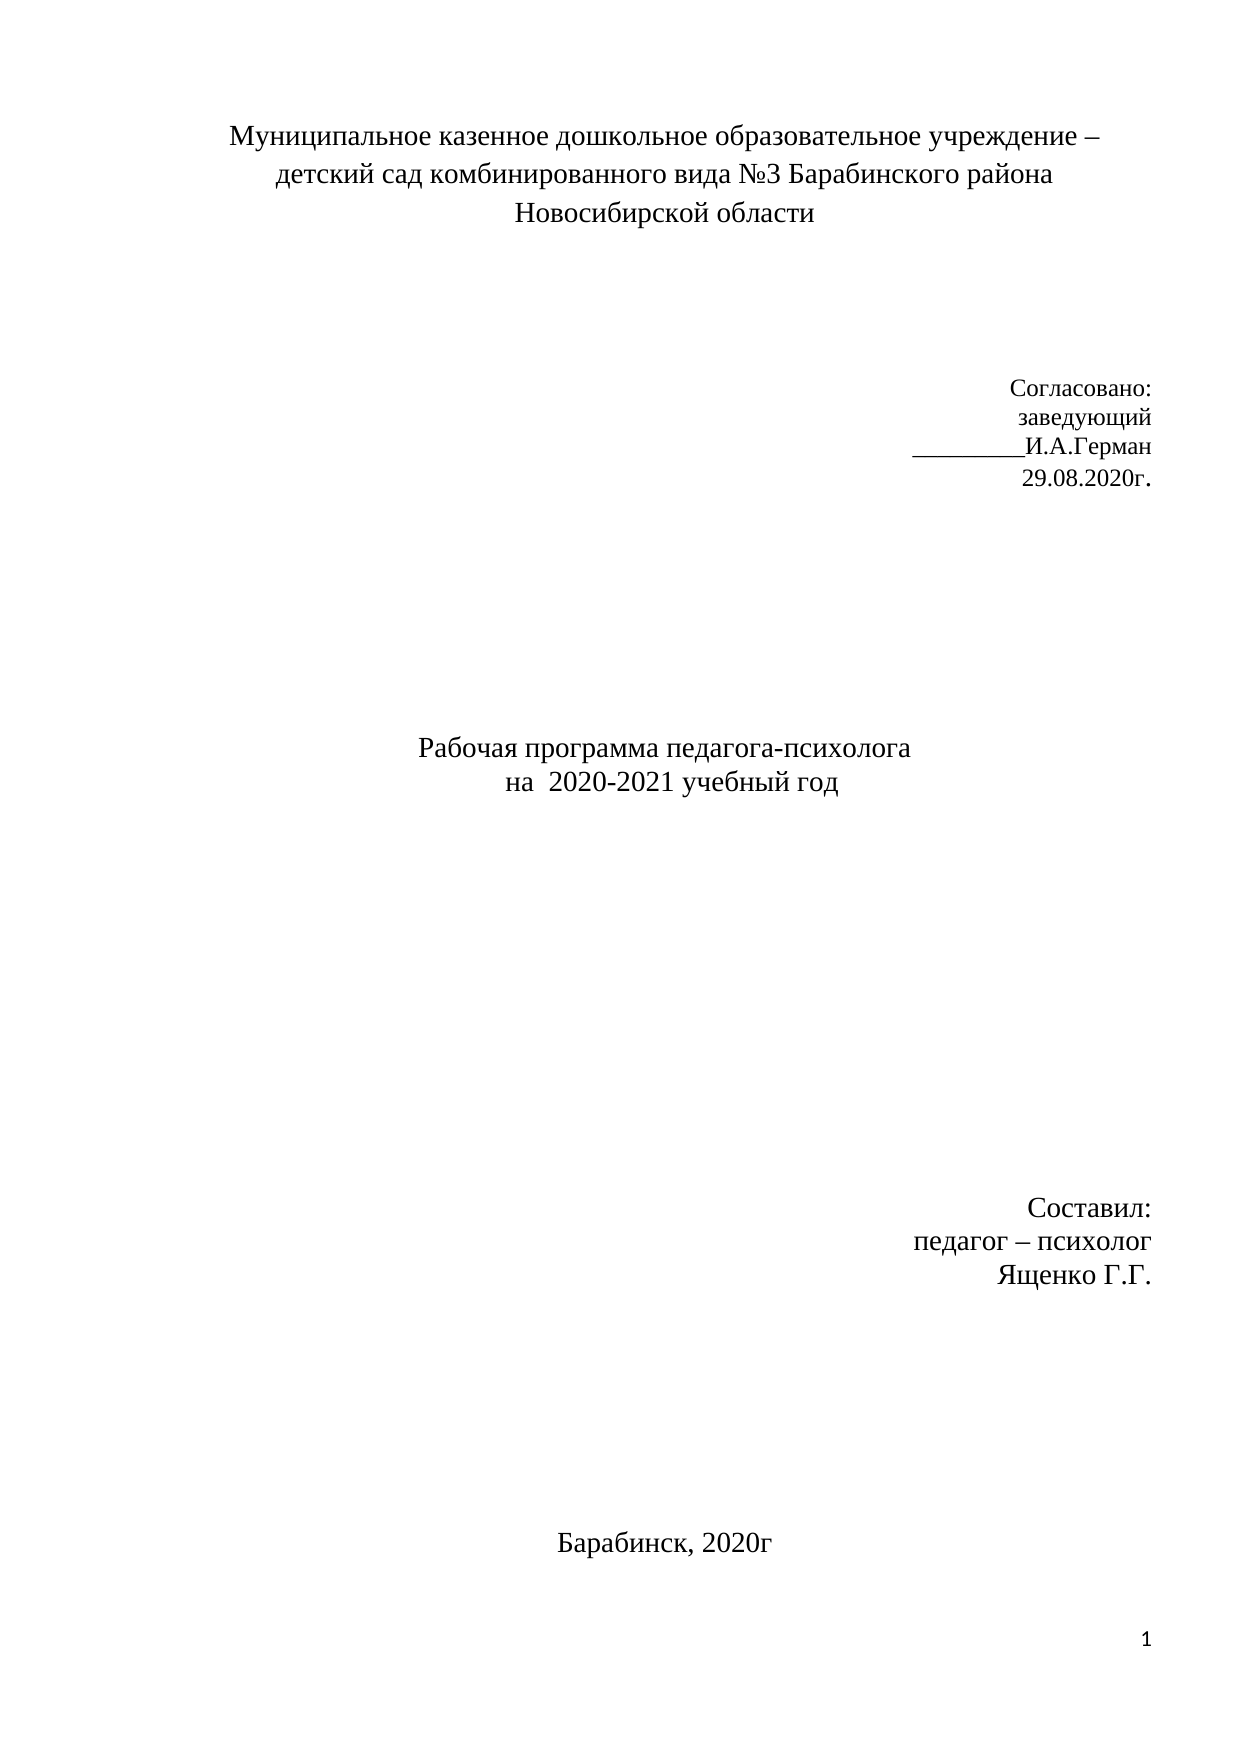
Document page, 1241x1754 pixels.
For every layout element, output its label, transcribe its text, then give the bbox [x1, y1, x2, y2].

text _________И.А.Герман [177, 431, 1152, 459]
text Согласовано: [177, 373, 1152, 402]
text Составил: [177, 1190, 1152, 1223]
text Рабочая программа педагога-психолога [177, 731, 1152, 764]
text заведующий [177, 402, 1152, 431]
text Барабинск, 2020г [177, 1525, 1152, 1559]
text на 2020-2021 учебный год [177, 764, 1152, 798]
text Муниципальное казенное дошкольное образовательное учреждение – детский сад комбинированного вида №3 Барабинского района Новосибирской области [177, 118, 1152, 229]
text 29.08.2020г. [177, 459, 1152, 493]
text Ященко Г.Г. [177, 1257, 1152, 1290]
text педагог – психолог [177, 1223, 1152, 1257]
